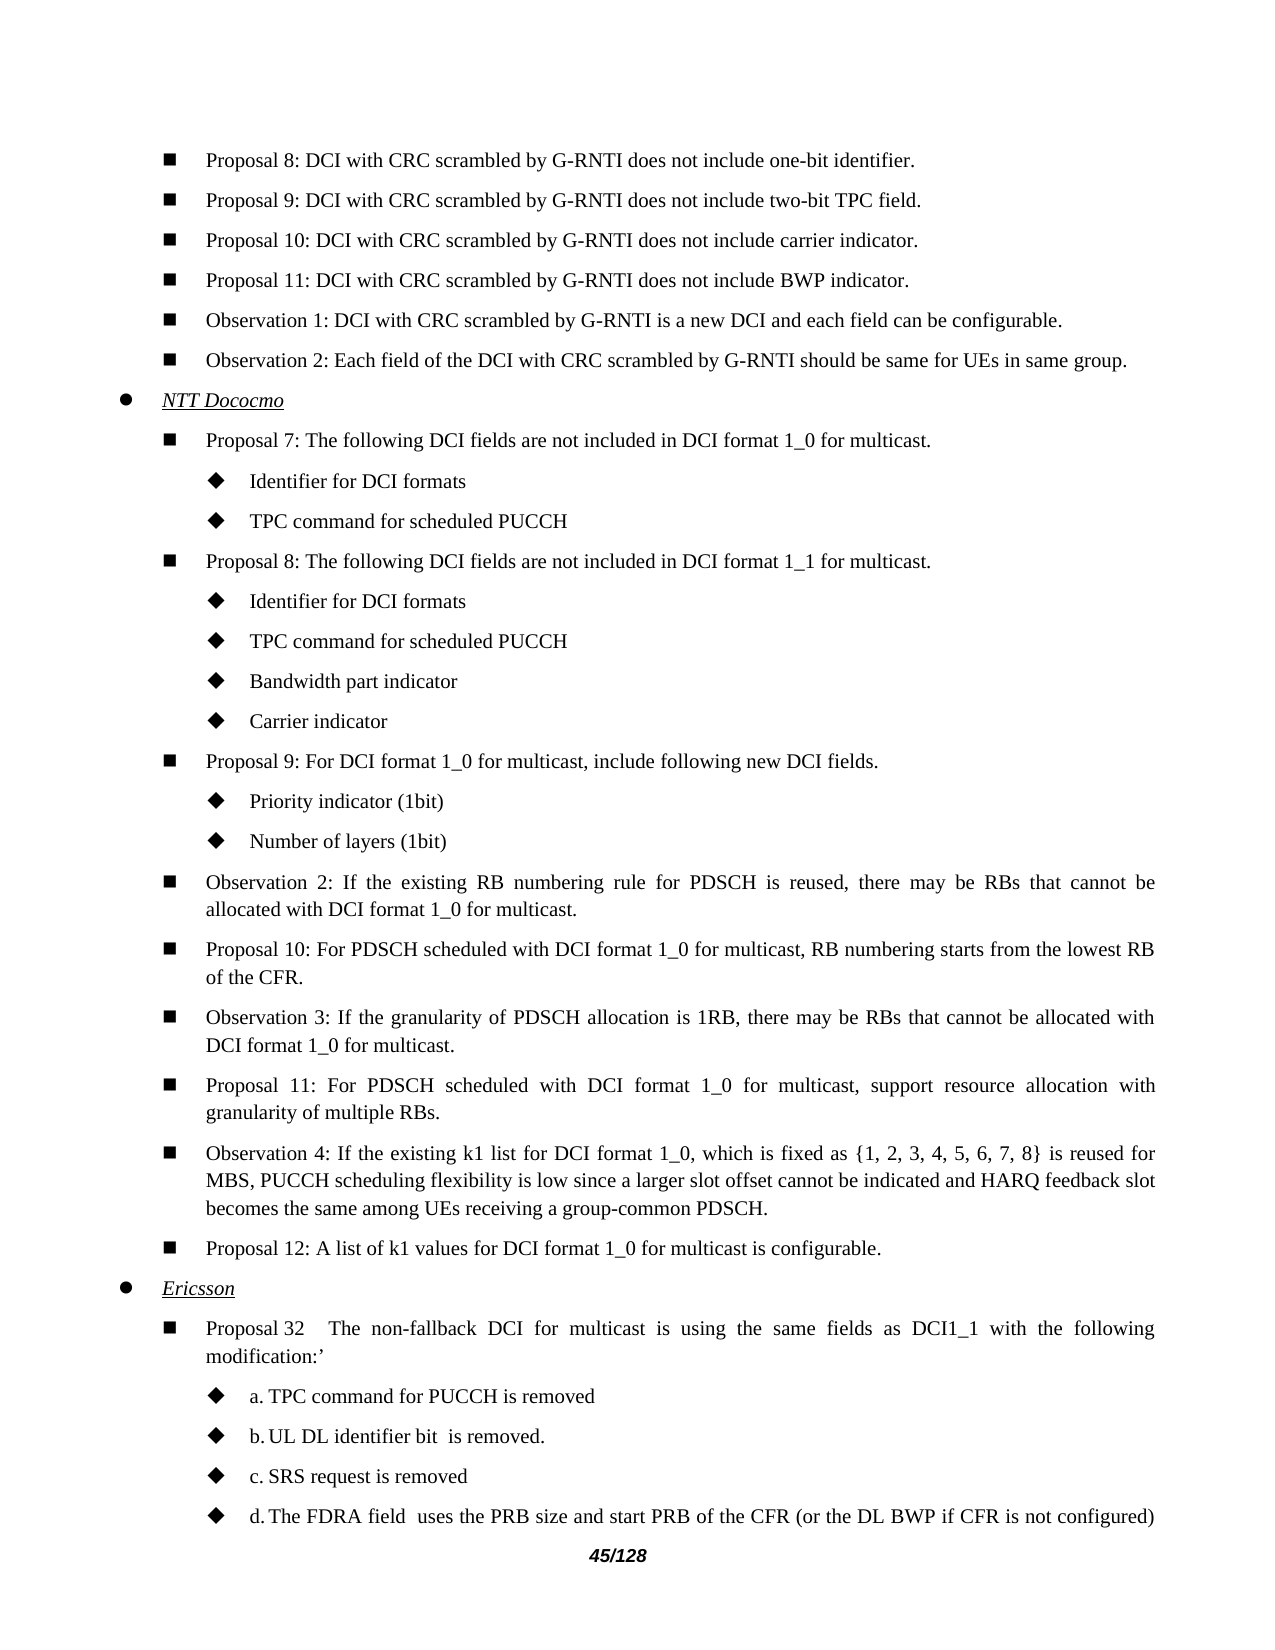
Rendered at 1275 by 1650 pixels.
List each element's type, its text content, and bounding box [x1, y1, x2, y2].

list Observation 3: If the granularity of PDSCH allocation is 1RB, there may be RBs that cannot be allocated with DCI format 1_0 for multicast. [162, 1005, 1157, 1057]
list Priority indicator (1bit) [206, 789, 1157, 813]
list Proposal 7: The following DCI fields are not included in DCI format 1_0 for multicast. [162, 428, 1157, 452]
list TPC command for scheduled PUCCH [206, 629, 1157, 653]
list Observation 4: If the existing k1 list for DCI format 1_0, which is fixed as {1, 2, 3, 4, 5, 6, 7, 8} is reused for MBS, PUCCH scheduling flexibility is low since a larger slot offset cannot be indicated and HARQ feedback slot becomes the same among UEs receiving a group-common PDSCH. [162, 1140, 1157, 1220]
list Proposal 12: A list of k1 values for DCI format 1_0 for multicast is configurable. [162, 1236, 1157, 1260]
list Identifier for DCI formats [206, 468, 1157, 493]
list Proposal 9: DCI with CRC scrambled by G-RNTI does not include two-bit TPC field. [162, 188, 1157, 212]
list Observation 1: DCI with CRC scrambled by G-RNTI is a new DCI and each field can be configurable. [162, 308, 1157, 332]
list Proposal 32 The non-fallback DCI for multicast is using the same fields as DCI1_1 with the following modification:’ [162, 1316, 1157, 1368]
list Proposal 8: DCI with CRC scrambled by G-RNTI does not include one-bit identifier. [162, 148, 1157, 172]
list Number of layers (1bit) [206, 829, 1157, 853]
list b. UL DL identifier bit is removed. [206, 1424, 1157, 1448]
list Observation 2: Each field of the DCI with CRC scrambled by G-RNTI should be same for UEs in same group. [162, 348, 1157, 372]
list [206, 1504, 1157, 1528]
list Proposal 11: DCI with CRC scrambled by G-RNTI does not include BWP indicator. [162, 268, 1157, 292]
list Proposal 11: For PDSCH scheduled with DCI format 1_0 for multicast, support resource allocation with granularity of multiple RBs. [162, 1073, 1157, 1124]
list c. SRS request is removed [206, 1464, 1157, 1488]
list Proposal 10: For PDSCH scheduled with DCI format 1_0 for multicast, RB numbering starts from the lowest RB of the CFR. [162, 937, 1157, 989]
list Identifier for DCI formats [206, 589, 1157, 613]
list Observation 2: If the existing RB numbering rule for PDSCH is reused, there may be RBs that cannot be allocated with DCI format 1_0 for multicast. [162, 869, 1157, 921]
list NTT Dococmo [118, 388, 1157, 412]
list a. TPC command for PUCCH is removed [206, 1384, 1157, 1408]
list Ericsson [118, 1276, 1157, 1300]
list TPC command for scheduled PUCCH [206, 509, 1157, 533]
list Carrier indicator [206, 709, 1157, 733]
list Bandwidth part indicator [206, 669, 1157, 693]
list Proposal 8: The following DCI fields are not included in DCI format 1_1 for multicast. [162, 549, 1157, 573]
list Proposal 10: DCI with CRC scrambled by G-RNTI does not include carrier indicator. [162, 228, 1157, 252]
list Proposal 9: For DCI format 1_0 for multicast, include following new DCI fields. [162, 749, 1157, 773]
